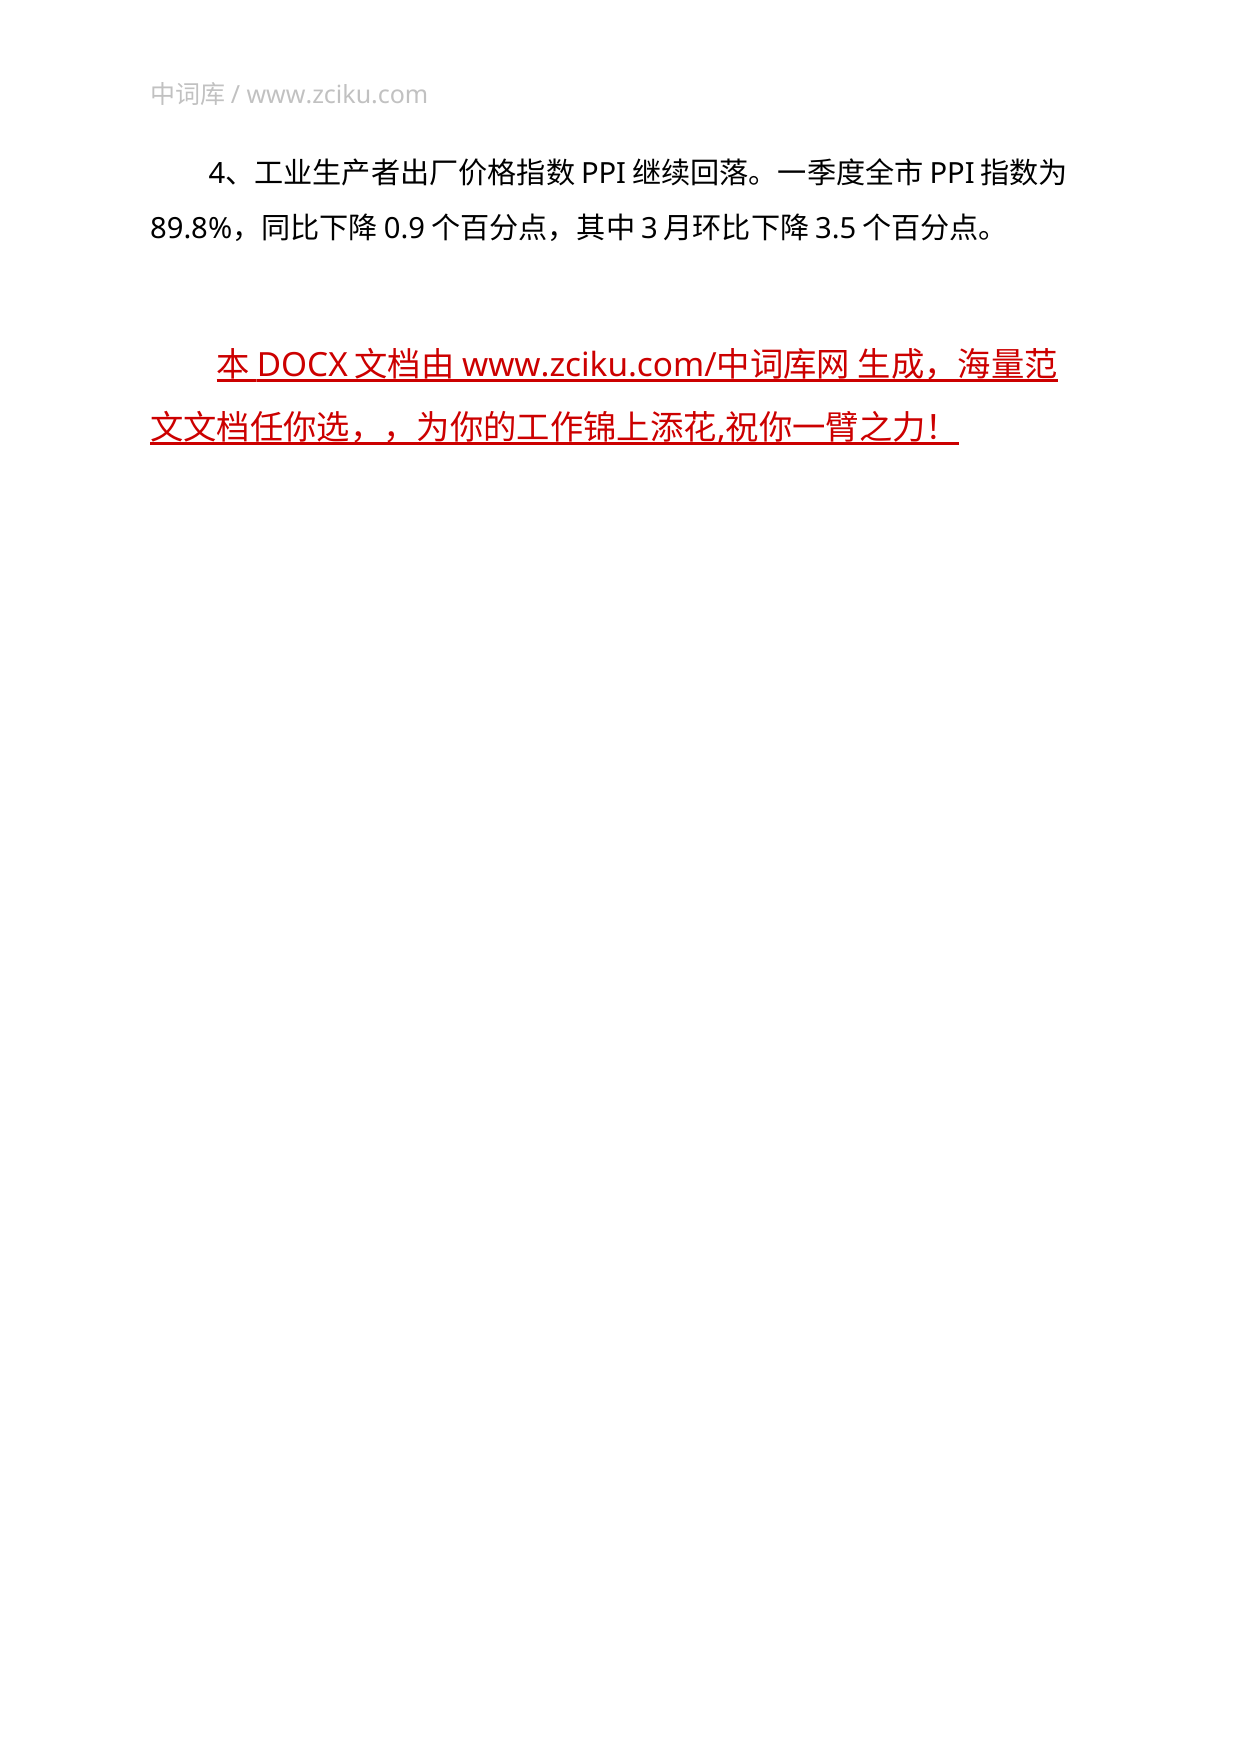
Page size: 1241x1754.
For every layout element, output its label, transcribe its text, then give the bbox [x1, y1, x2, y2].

text 4、工业生产者出厂价格指数PPI继续回落。一季度全市PPI指数为89.8%，同比下降0.9个百分点，其中3月环比下降3.5个百分点。 [150, 150, 1090, 247]
text 本DOCX文档由 www.zciku.com/中词库网 生成，海量范文文档任你选，，为你的工作锦上添花,祝你一臂之力！ [150, 338, 1090, 449]
